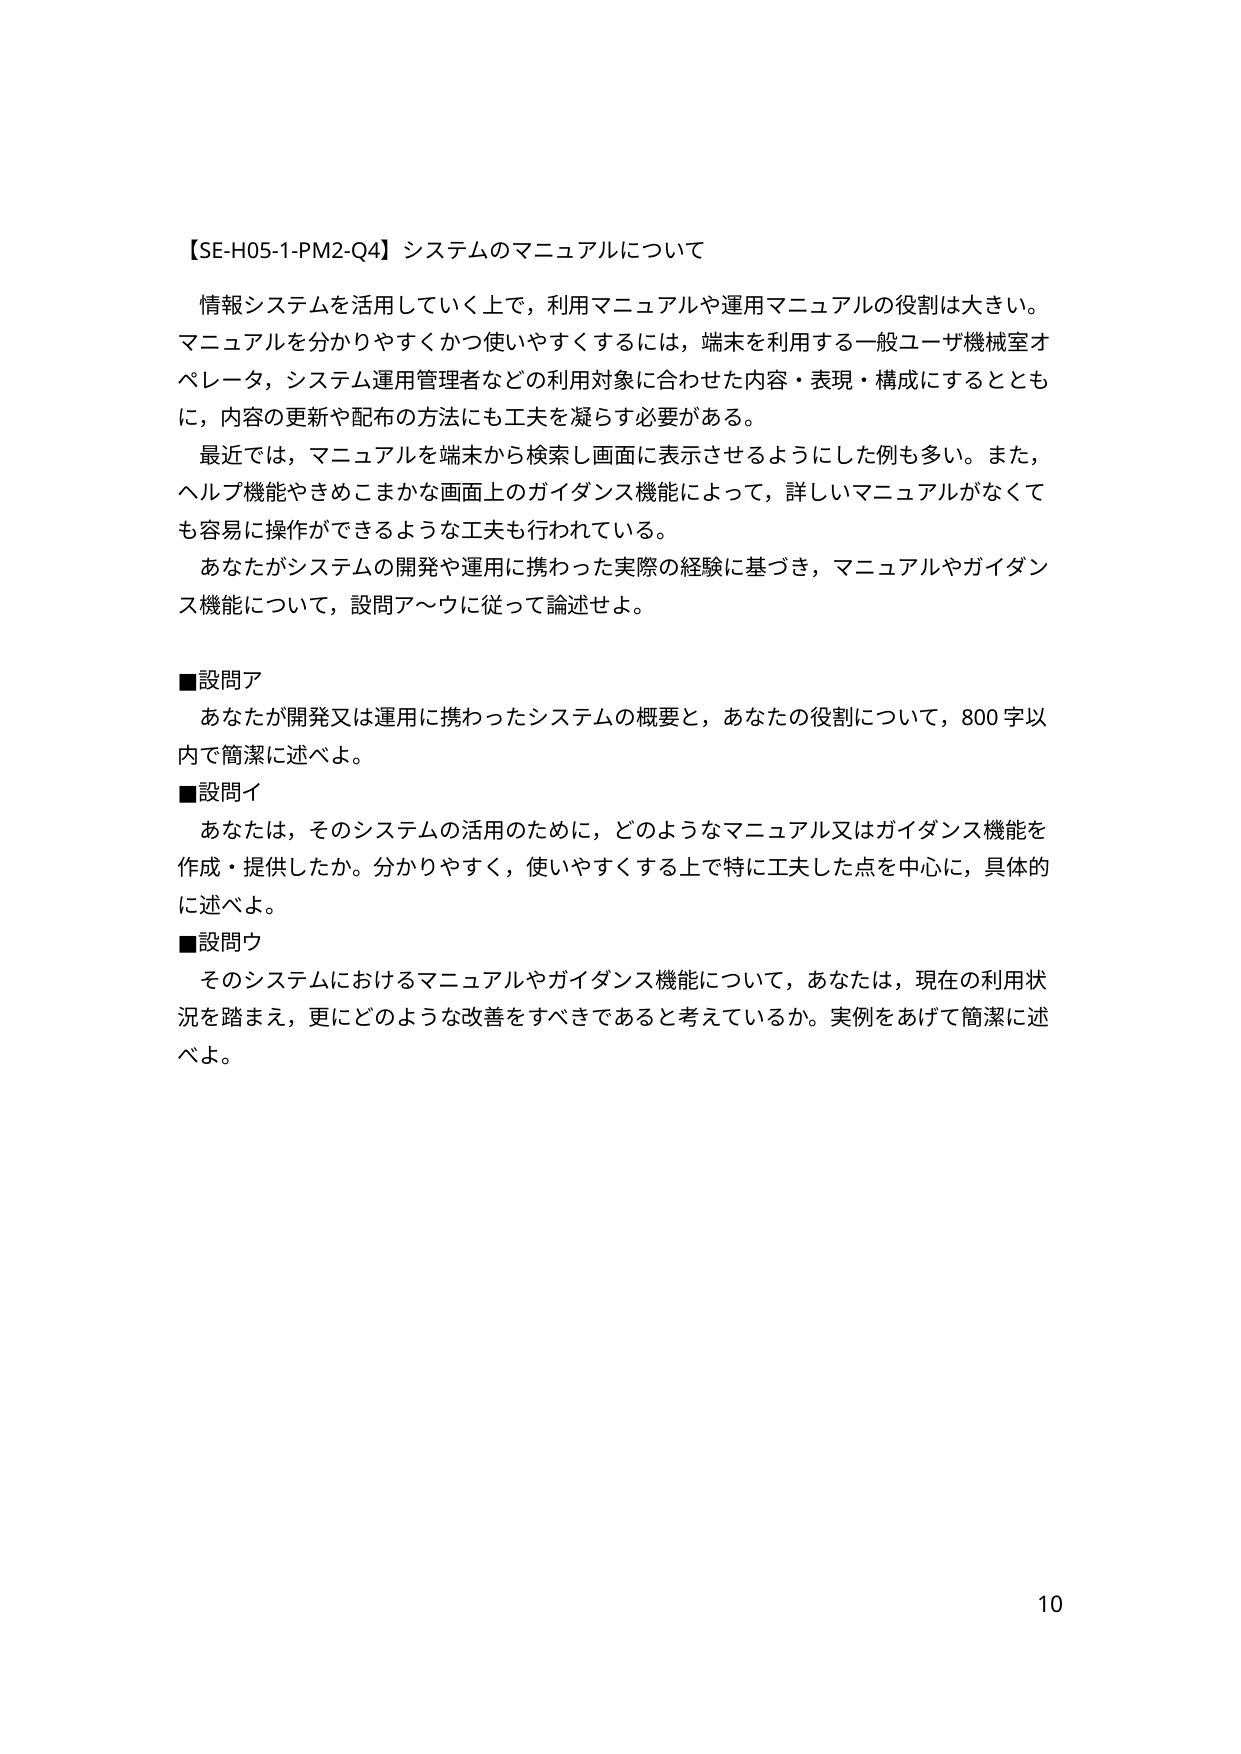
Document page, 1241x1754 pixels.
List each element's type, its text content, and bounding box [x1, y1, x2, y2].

text あなたがシステムの開発や運用に携わった実際の経験に基づき，マニュアルやガイダンス機能について，設問ア～ウに従って論述せよ。 [177, 547, 1063, 622]
subtitle 【SE-H05-1-PM2-Q4】システムのマニュアルについて [177, 231, 1063, 268]
text ■設問ウ [177, 922, 1063, 960]
text ■設問ア [177, 660, 1063, 697]
text あなたが開発又は運用に携わったシステムの概要と，あなたの役割について，800字以内で簡潔に述べよ。 [177, 697, 1063, 772]
text あなたは，そのシステムの活用のために，どのようなマニュアル又はガイダンス機能を作成・提供したか。分かりやすく，使いやすくする上で特に工夫した点を中心に，具体的に述べよ。 [177, 810, 1063, 922]
text 最近では，マニュアルを端末から検索し画面に表示させるようにした例も多い。また，ヘルプ機能やきめこまかな画面上のガイダンス機能によって，詳しいマニュアルがなくても容易に操作ができるような工夫も行われている。 [177, 435, 1063, 547]
text 情報システムを活用していく上で，利用マニュアルや運用マニュアルの役割は大きい。マニュアルを分かりやすくかつ使いやすくするには，端末を利用する一般ユーザ機械室オペレータ，システム運用管理者などの利用対象に合わせた内容・表現・構成にするとともに，内容の更新や配布の方法にも工夫を凝らす必要がある。 [177, 285, 1063, 435]
text ■設問イ [177, 772, 1063, 810]
text そのシステムにおけるマニュアルやガイダンス機能について，あなたは，現在の利用状況を踏まえ，更にどのような改善をすべきであると考えているか。実例をあげて簡潔に述べよ。 [177, 960, 1063, 1072]
